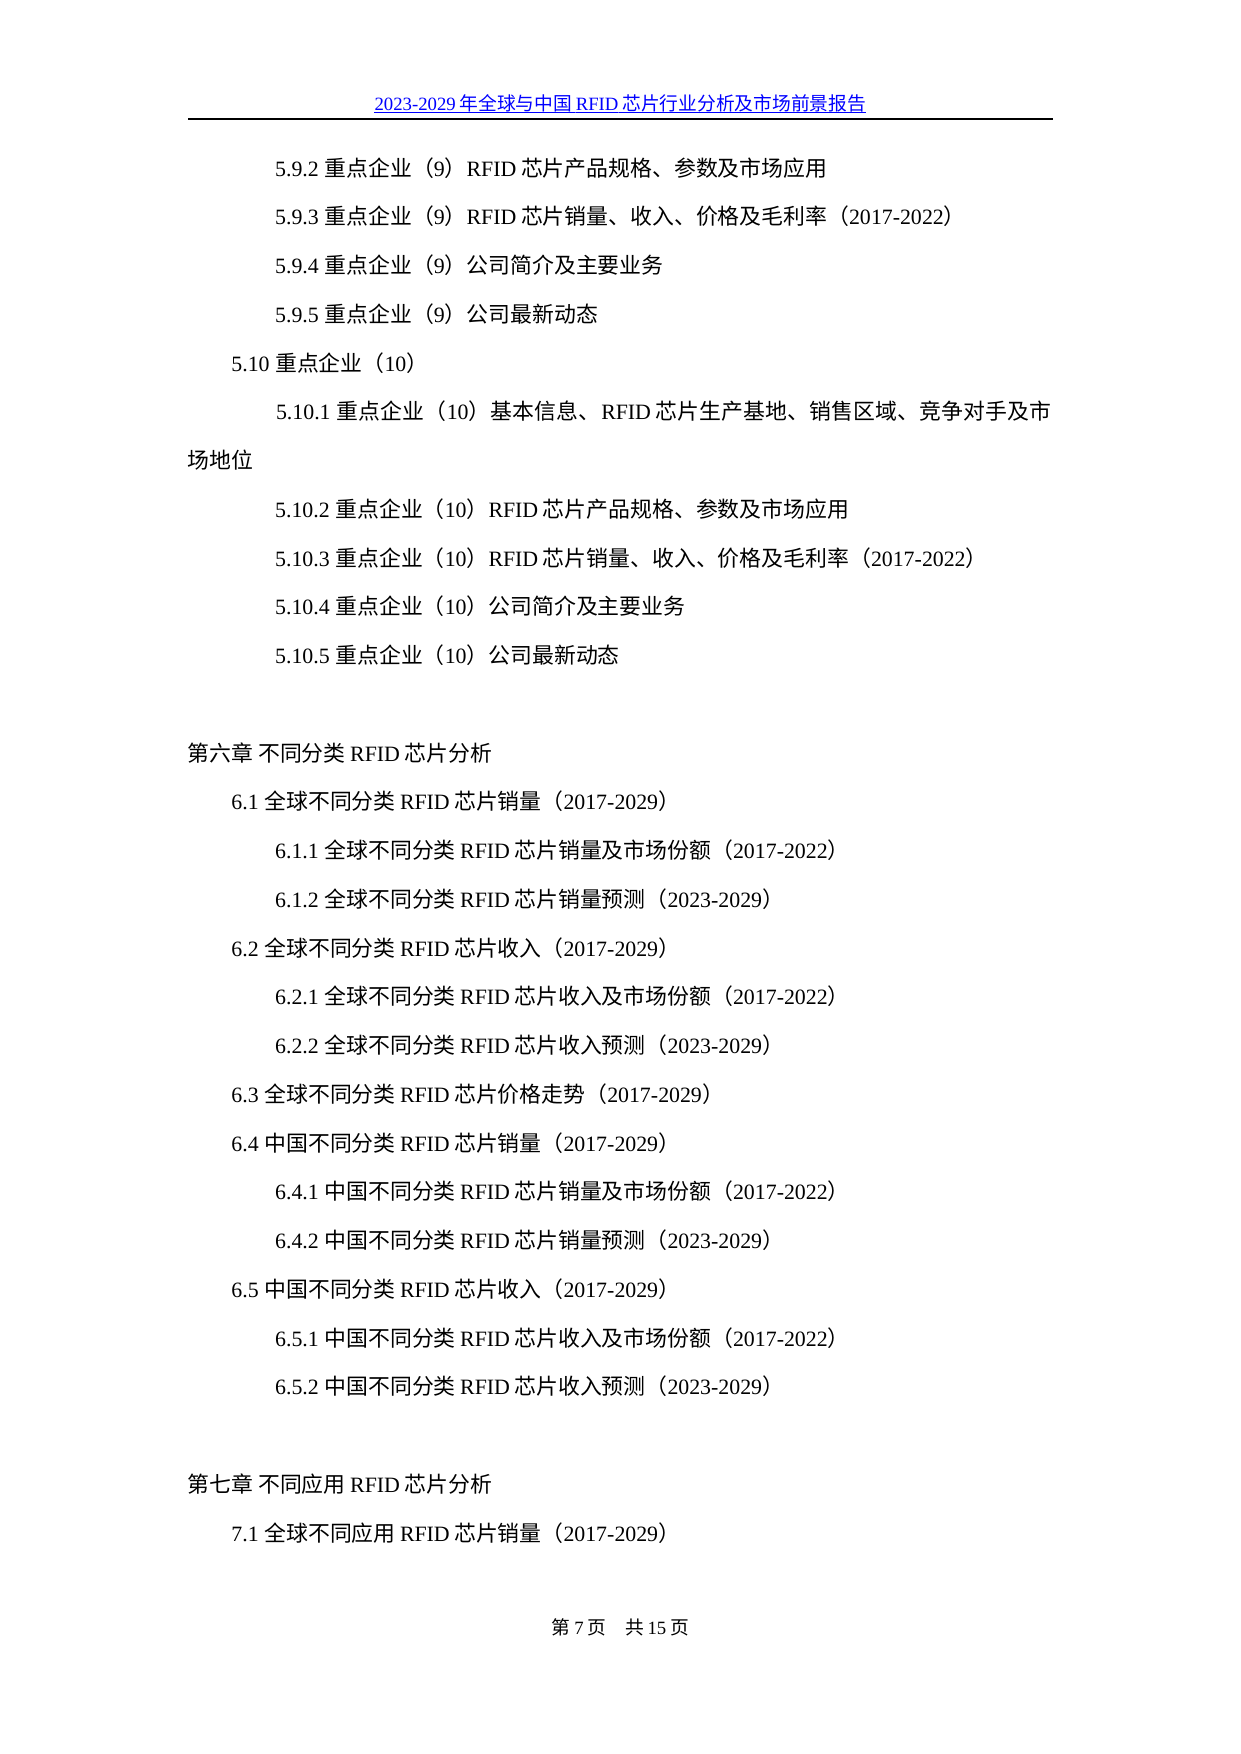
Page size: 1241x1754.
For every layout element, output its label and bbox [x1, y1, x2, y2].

text [187, 150, 1053, 1548]
